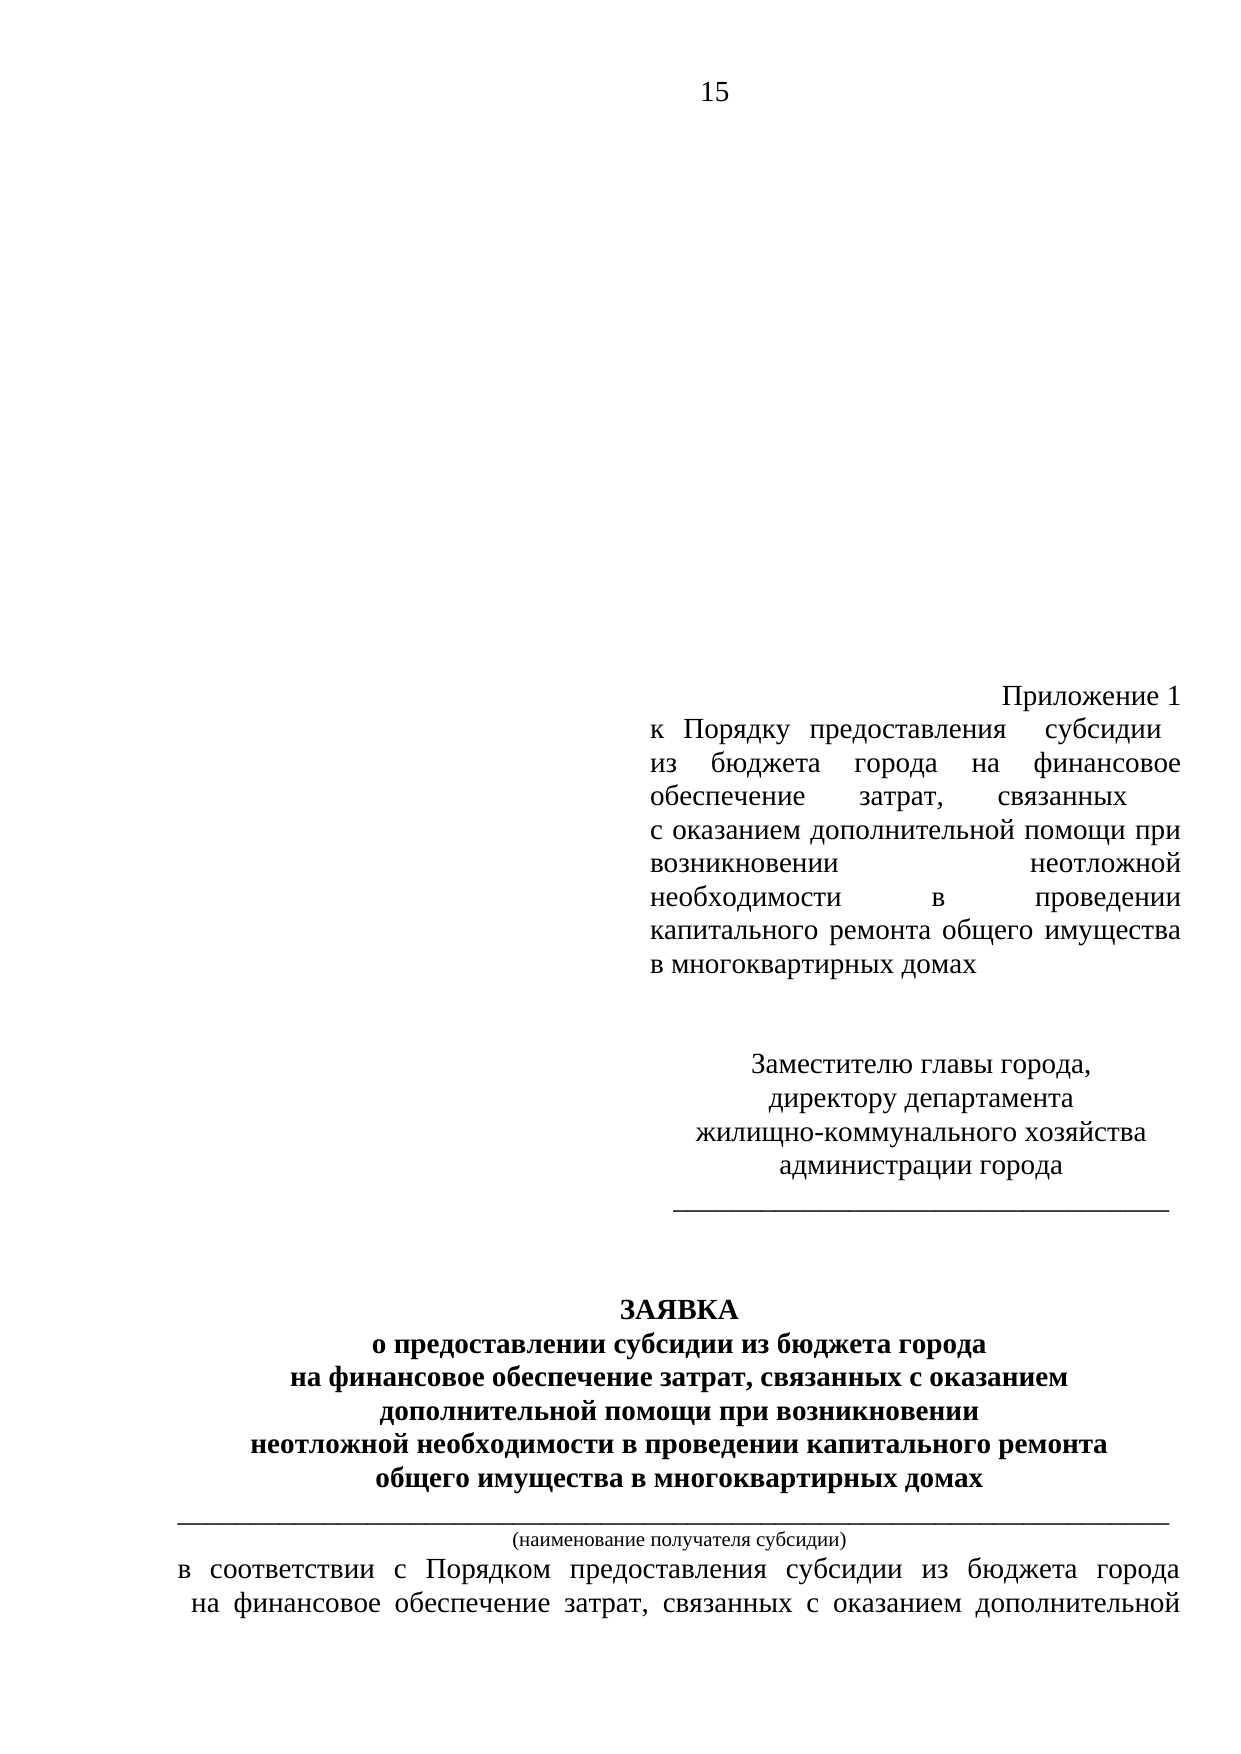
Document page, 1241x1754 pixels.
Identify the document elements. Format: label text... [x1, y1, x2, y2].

text общего имущества в многоквартирных домах [177, 1460, 1181, 1494]
text неотложной необходимости в проведении капитального ремонта [177, 1427, 1181, 1460]
text ЗАЯВКА [177, 1292, 1181, 1326]
text (наименование получателя субсидии) [177, 1527, 1181, 1551]
text ____________________________________________________________________ [177, 1494, 1181, 1527]
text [177, 1551, 1181, 1618]
text на финансовое обеспечение затрат, связанных с оказанием [177, 1359, 1181, 1393]
table_header Заместителю главы города, директору департамента жилищно-коммунального хозяйства администрации города __________________________________ [661, 1047, 1181, 1225]
text о предоставлении субсидии из бюджета города [177, 1326, 1181, 1359]
text Приложение 1 [650, 678, 1181, 711]
text дополнительной помощи при возникновении [177, 1393, 1181, 1427]
text к Порядку предоставления субсидии из бюджета города на финансовое обеспечение затрат, связанных с оказанием дополнительной помощи при возникновении неотложной необходимости в проведении капитального ремонта общего имущества в многоквартирных домах [650, 711, 1181, 979]
